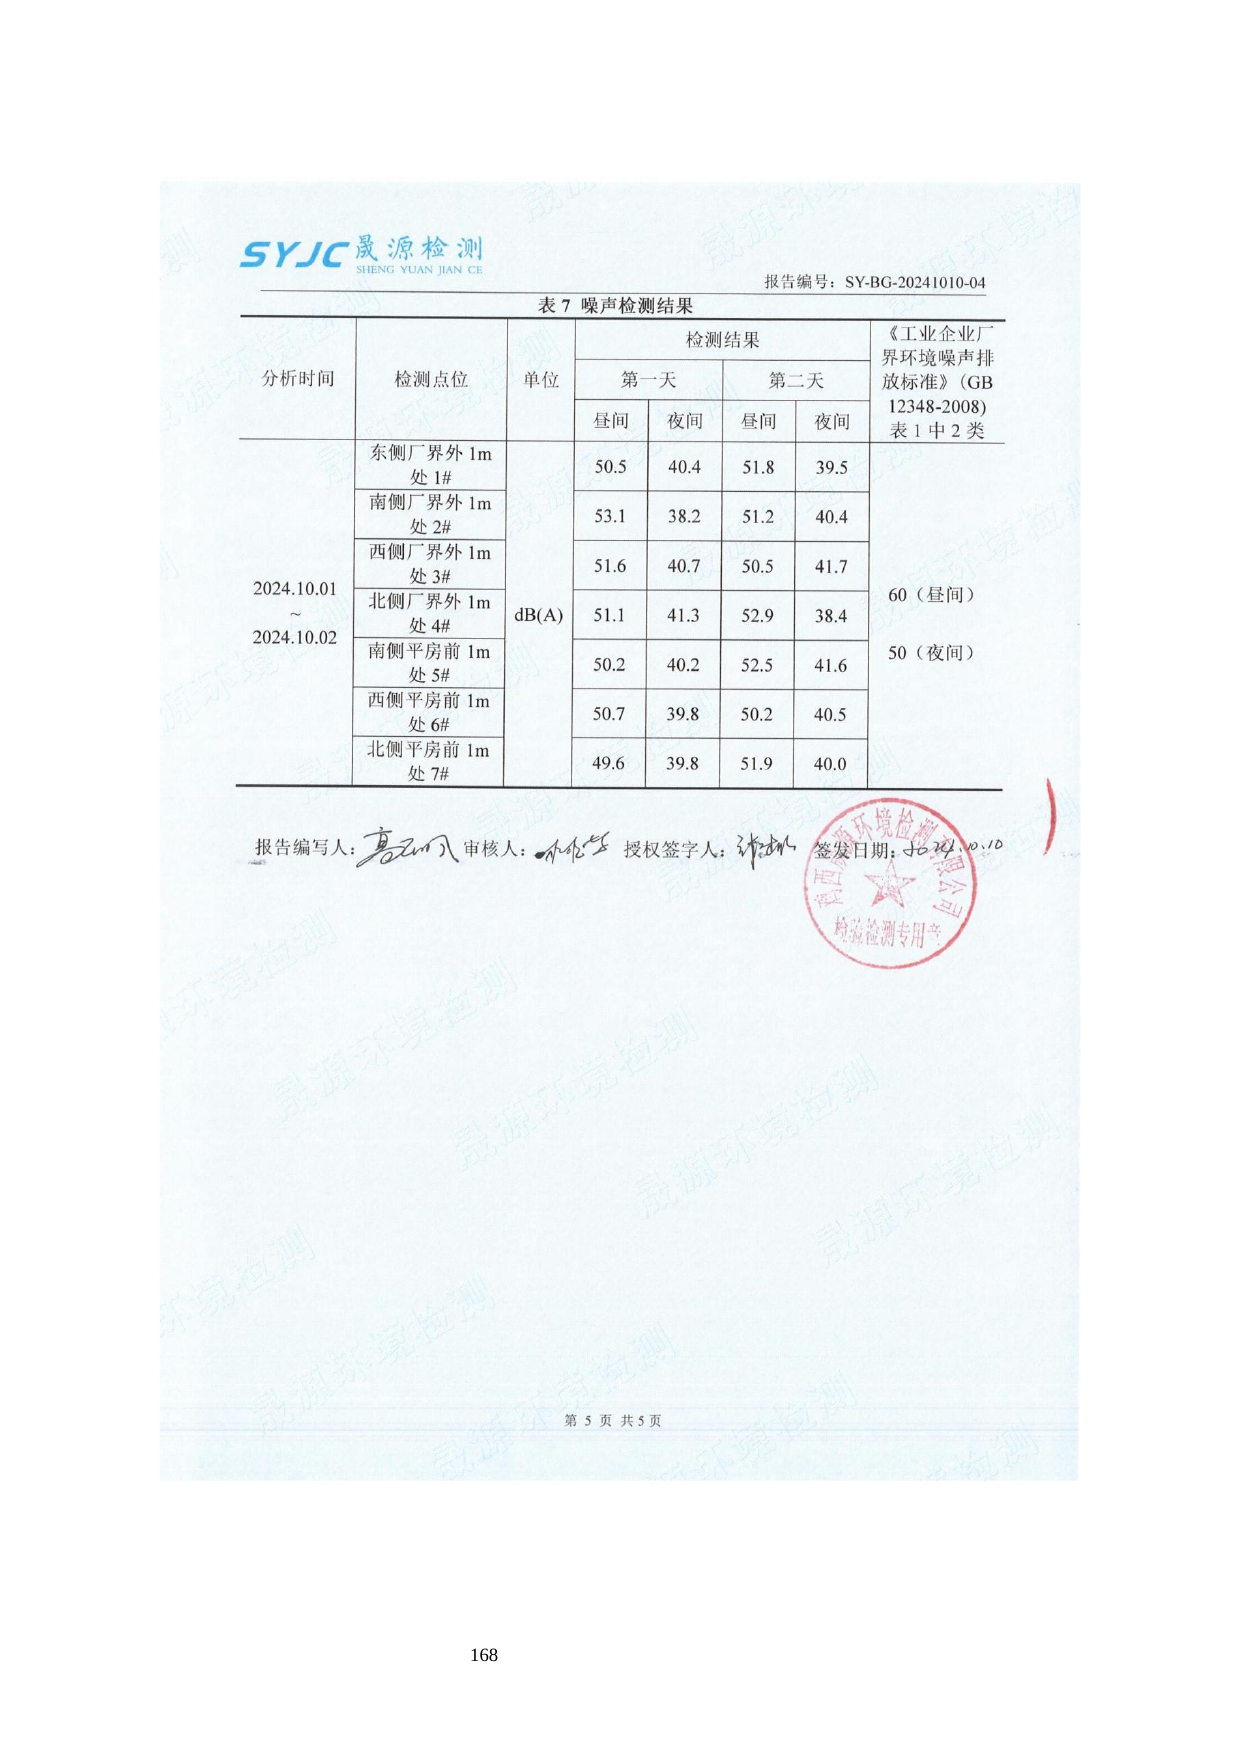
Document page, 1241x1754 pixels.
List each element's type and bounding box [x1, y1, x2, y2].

picture [159, 177, 1081, 1481]
